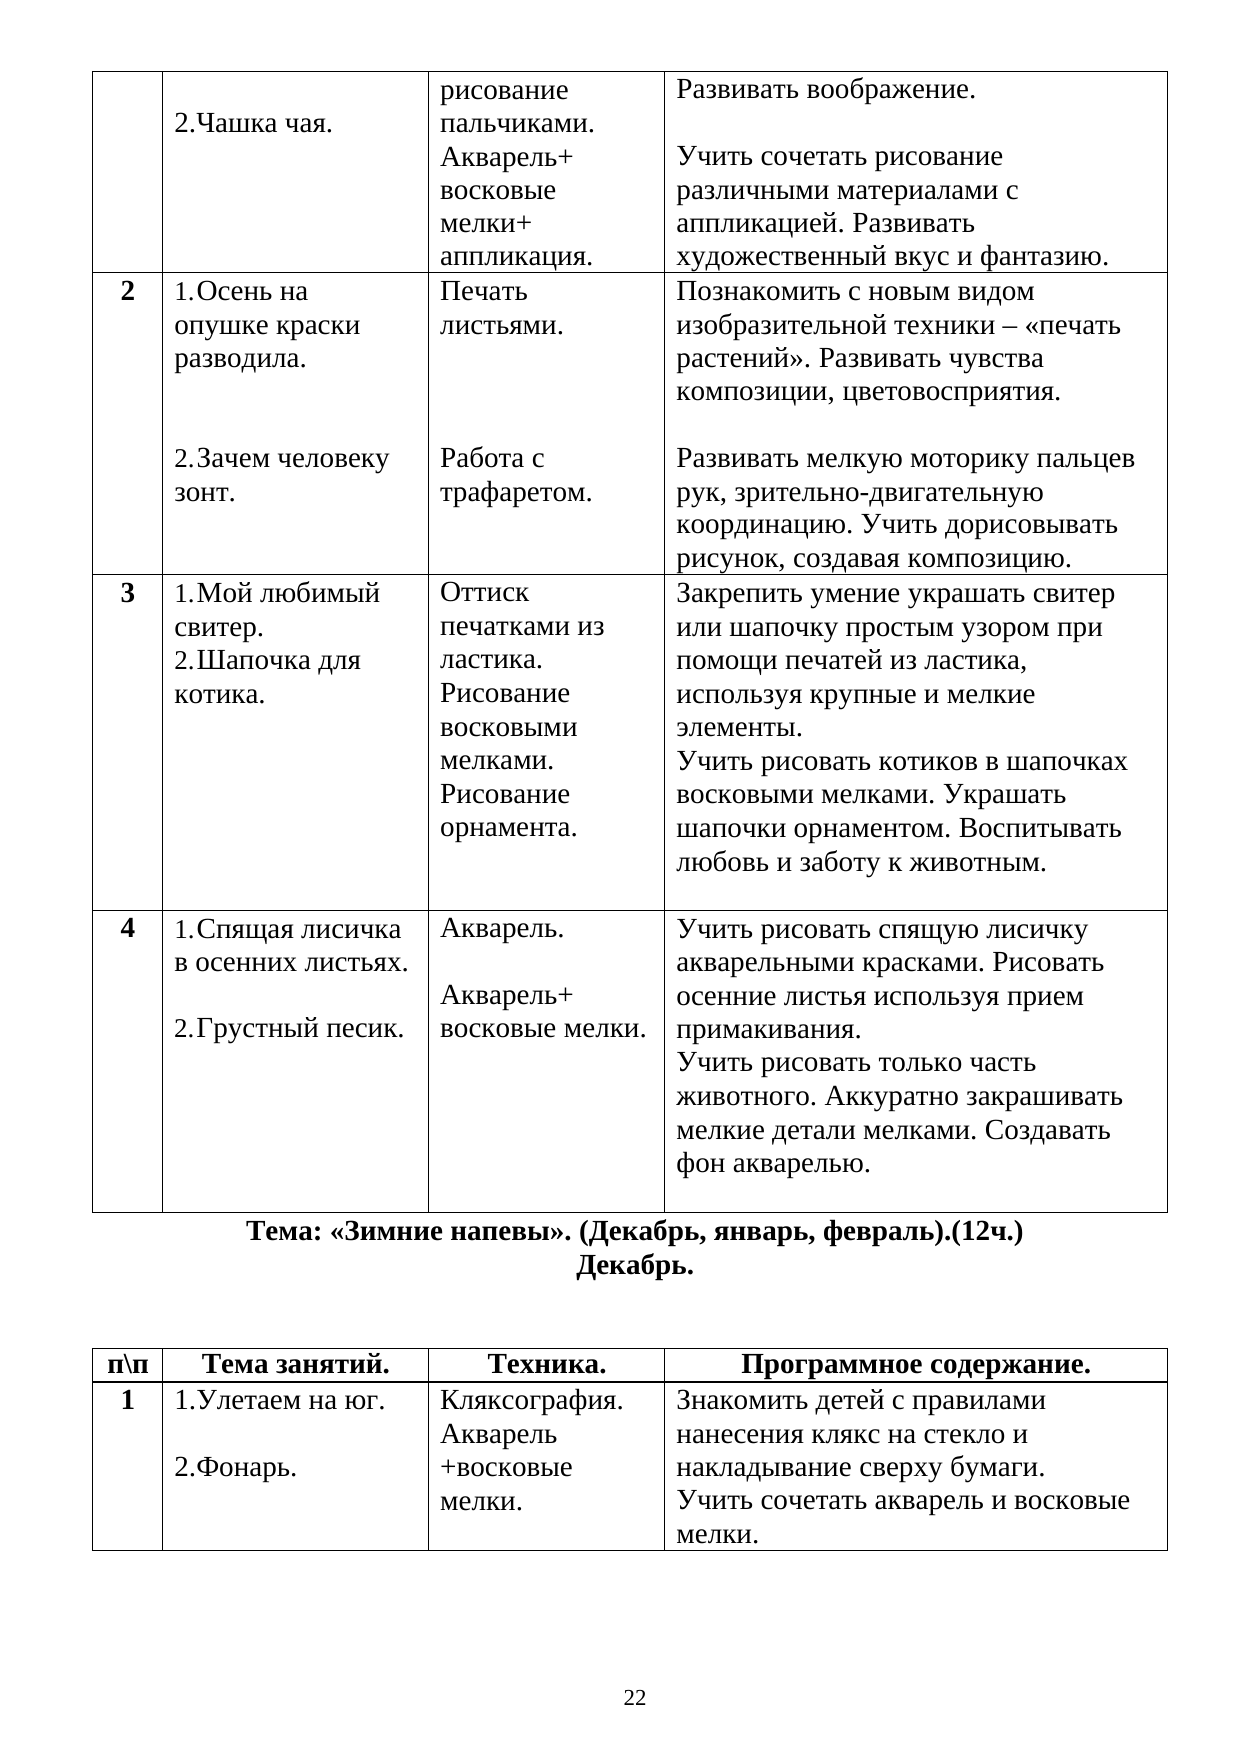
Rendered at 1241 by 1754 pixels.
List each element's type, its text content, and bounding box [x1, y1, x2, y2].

table_header п\п [93, 1349, 162, 1381]
table_cell Мой любимый свитер. Шапочка для котика. [163, 575, 428, 910]
table_cell 2 [93, 273, 162, 574]
table_cell Закрепить умение украшать свитер или шапочку простым узором при помощи печатей из ластика, используя крупные и мелкие элементы. Учить рисовать котиков в шапочках восковыми мелками. Украшать шапочки орнаментом. Воспитывать любовь и заботу к животным. [665, 575, 1167, 910]
table_header Техника. [429, 1349, 664, 1381]
table_cell Оттиск печатками из ластика. Рисование восковыми мелками. Рисование орнамента. [429, 575, 664, 910]
table_cell Познакомить с новым видом изобразительной техники – «печать растений». Развивать чувства композиции, цветовосприятия. Развивать мелкую моторику пальцев рук, зрительно-двигательную координацию. Учить дорисовывать рисунок, создавая композицию. [665, 273, 1167, 574]
table_cell Печать листьями. Работа с трафаретом. [429, 273, 664, 574]
table_cell Учить рисовать спящую лисичку акварельными красками. Рисовать осенние листья используя прием примакивания. Учить рисовать только часть животного. Аккуратно закрашивать мелкие детали мелками. Создавать фон акварелью. [665, 911, 1167, 1212]
table_cell Акварель. Акварель+ восковые мелки. [429, 911, 664, 1212]
table_cell 1.Улетаем на юг. 2.Фонарь. [163, 1383, 428, 1550]
table_cell 1 [93, 1383, 162, 1550]
table_cell Спящая лисичка в осенних листьях. Грустный песик. [163, 911, 428, 1212]
table_header Тема занятий. [163, 1349, 428, 1381]
table_cell Кляксография. Акварель +восковые мелки. [429, 1383, 664, 1550]
table_header Развивать воображение. Учить сочетать рисование различными материалами с аппликацией. Развивать художественный вкус и фантазию. [665, 72, 1167, 272]
table_header [93, 72, 162, 272]
table_cell 4 [93, 911, 162, 1212]
table_header Программное содержание. [665, 1349, 1167, 1381]
table_cell 3 [93, 575, 162, 910]
table_header 2.Чашка чая. [163, 72, 428, 272]
table_cell Осень на опушке краски разводила. Зачем человеку зонт. [163, 273, 428, 574]
table_header рисование пальчиками. Акварель+ восковые мелки+ аппликация. [429, 72, 664, 272]
table_cell Знакомить детей с правилами нанесения клякс на стекло и накладывание сверху бумаги. Учить сочетать акварель и восковые мелки. [665, 1383, 1167, 1550]
text Тема: «Зимние напевы». (Декабрь, январь, февраль).(12ч.) Декабрь. [246, 1213, 1026, 1281]
